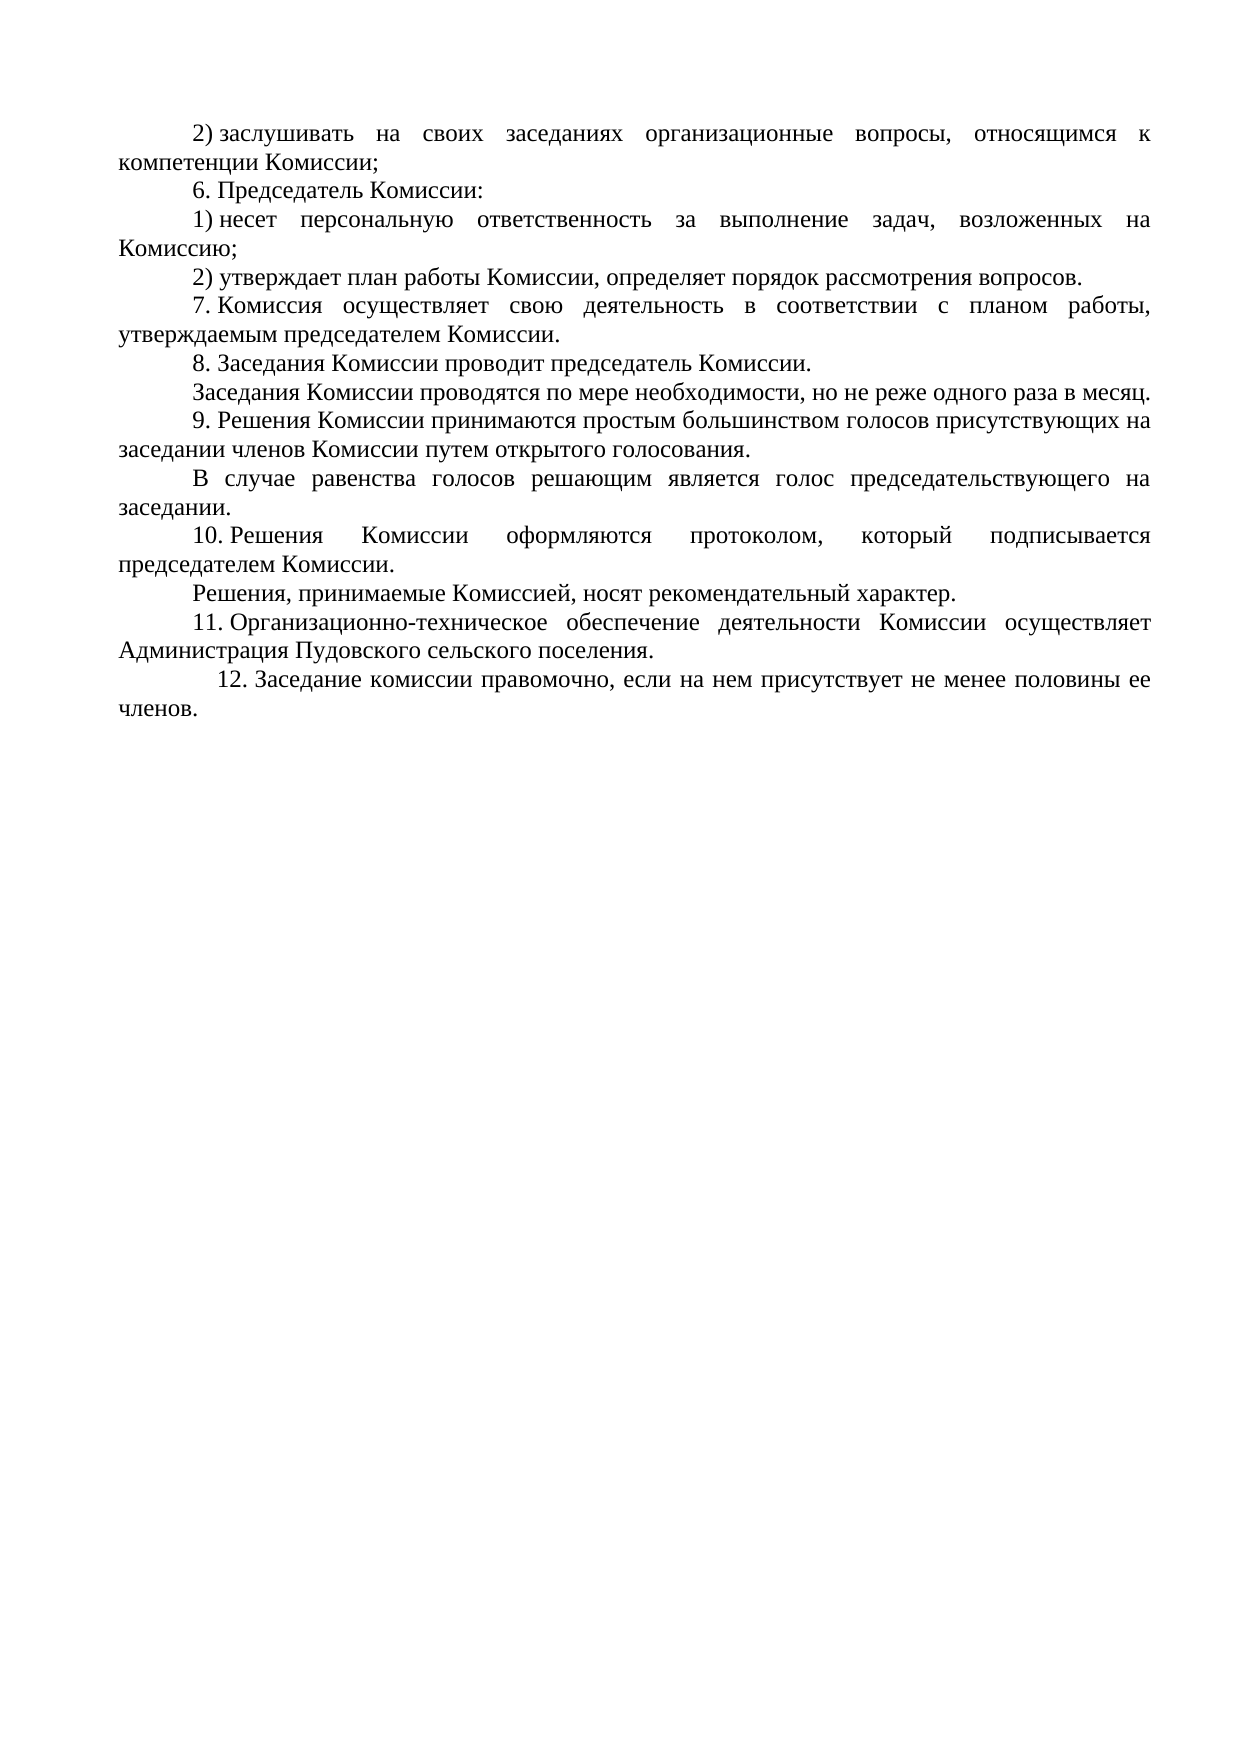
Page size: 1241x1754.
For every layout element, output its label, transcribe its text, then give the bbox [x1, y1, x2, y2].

text 10. Решения Комиссии оформляются протоколом, который подписывается председателем Комиссии. [118, 521, 1152, 578]
text В случае равенства голосов решающим является голос председательствующего на заседании. [118, 463, 1152, 521]
text Заседания Комиссии проводятся по мере необходимости, но не реже одного раза в месяц. [118, 377, 1152, 406]
text 11. Организационно-техническое обеспечение деятельности Комиссии осуществляет Администрация Пудовского сельского поселения. [118, 607, 1152, 664]
text Решения, принимаемые Комиссией, носят рекомендательный характер. [118, 578, 1152, 607]
text 1) несет персональную ответственность за выполнение задач, возложенных на Комиссию; [118, 204, 1152, 262]
text 12. Заседание комиссии правомочно, если на нем присутствует не менее половины ее членов. [118, 664, 1152, 722]
text 8. Заседания Комиссии проводит председатель Комиссии. [118, 348, 1152, 377]
text 7. Комиссия осуществляет свою деятельность в соответствии с планом работы, утверждаемым председателем Комиссии. [118, 291, 1152, 348]
text 6. Председатель Комиссии: [118, 176, 1152, 204]
text 2) заслушивать на своих заседаниях организационные вопросы, относящимся к компетенции Комиссии; [118, 118, 1152, 176]
text 9. Решения Комиссии принимаются простым большинством голосов присутствующих на заседании членов Комиссии путем открытого голосования. [118, 406, 1152, 463]
text 2) утверждает план работы Комиссии, определяет порядок рассмотрения вопросов. [118, 262, 1152, 291]
